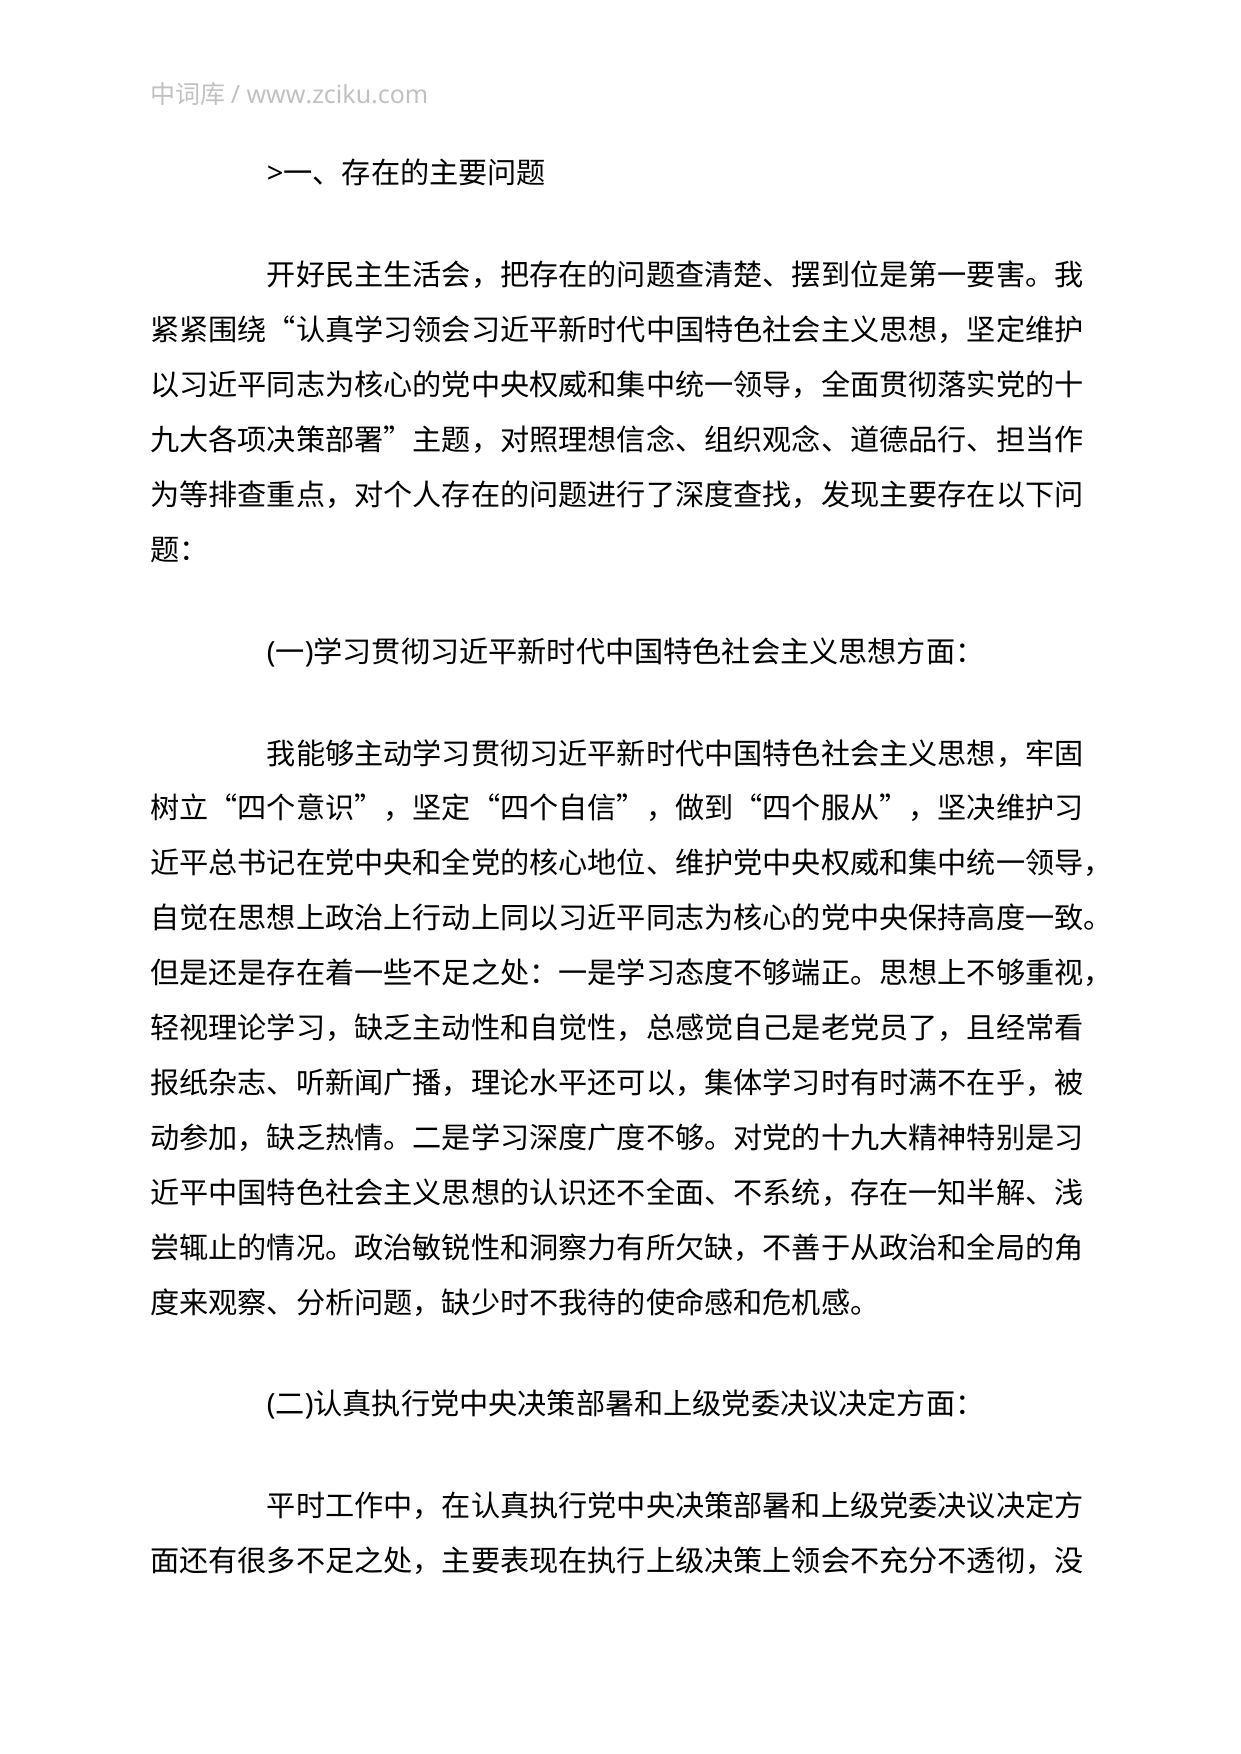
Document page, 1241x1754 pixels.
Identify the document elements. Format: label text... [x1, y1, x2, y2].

text (一)学习贯彻习近平新时代中国特色社会主义思想方面： [150, 628, 1090, 671]
text 开好民主生活会，把存在的问题查清楚、摆到位是第一要害。我紧紧围绕“认真学习领会习近平新时代中国特色社会主义思想，坚定维护以习近平同志为核心的党中央权威和集中统一领导，全面贯彻落实党的十九大各项决策部署”主题，对照理想信念、组织观念、道德品行、担当作为等排查重点，对个人存在的问题进行了深度查找，发现主要存在以下问题： [150, 252, 1090, 569]
text 我能够主动学习贯彻习近平新时代中国特色社会主义思想，牢固树立“四个意识”，坚定“四个自信”，做到“四个服从”，坚决维护习近平总书记在党中央和全党的核心地位、维护党中央权威和集中统一领导，自觉在思想上政治上行动上同以习近平同志为核心的党中央保持高度一致。但是还是存在着一些不足之处：一是学习态度不够端正。思想上不够重视，轻视理论学习，缺乏主动性和自觉性，总感觉自己是老党员了，且经常看报纸杂志、听新闻广播，理论水平还可以，集体学习时有时满不在乎，被动参加，缺乏热情。二是学习深度广度不够。对党的十九大精神特别是习近平中国特色社会主义思想的认识还不全面、不系统，存在一知半解、浅尝辄止的情况。政治敏锐性和洞察力有所欠缺，不善于从政治和全局的角度来观察、分析问题，缺少时不我待的使命感和危机感。 [150, 730, 1090, 1321]
text (二)认真执行党中央决策部暑和上级党委决议决定方面： [150, 1381, 1090, 1423]
text >一、存在的主要问题 [150, 150, 1090, 192]
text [150, 1483, 1090, 1580]
